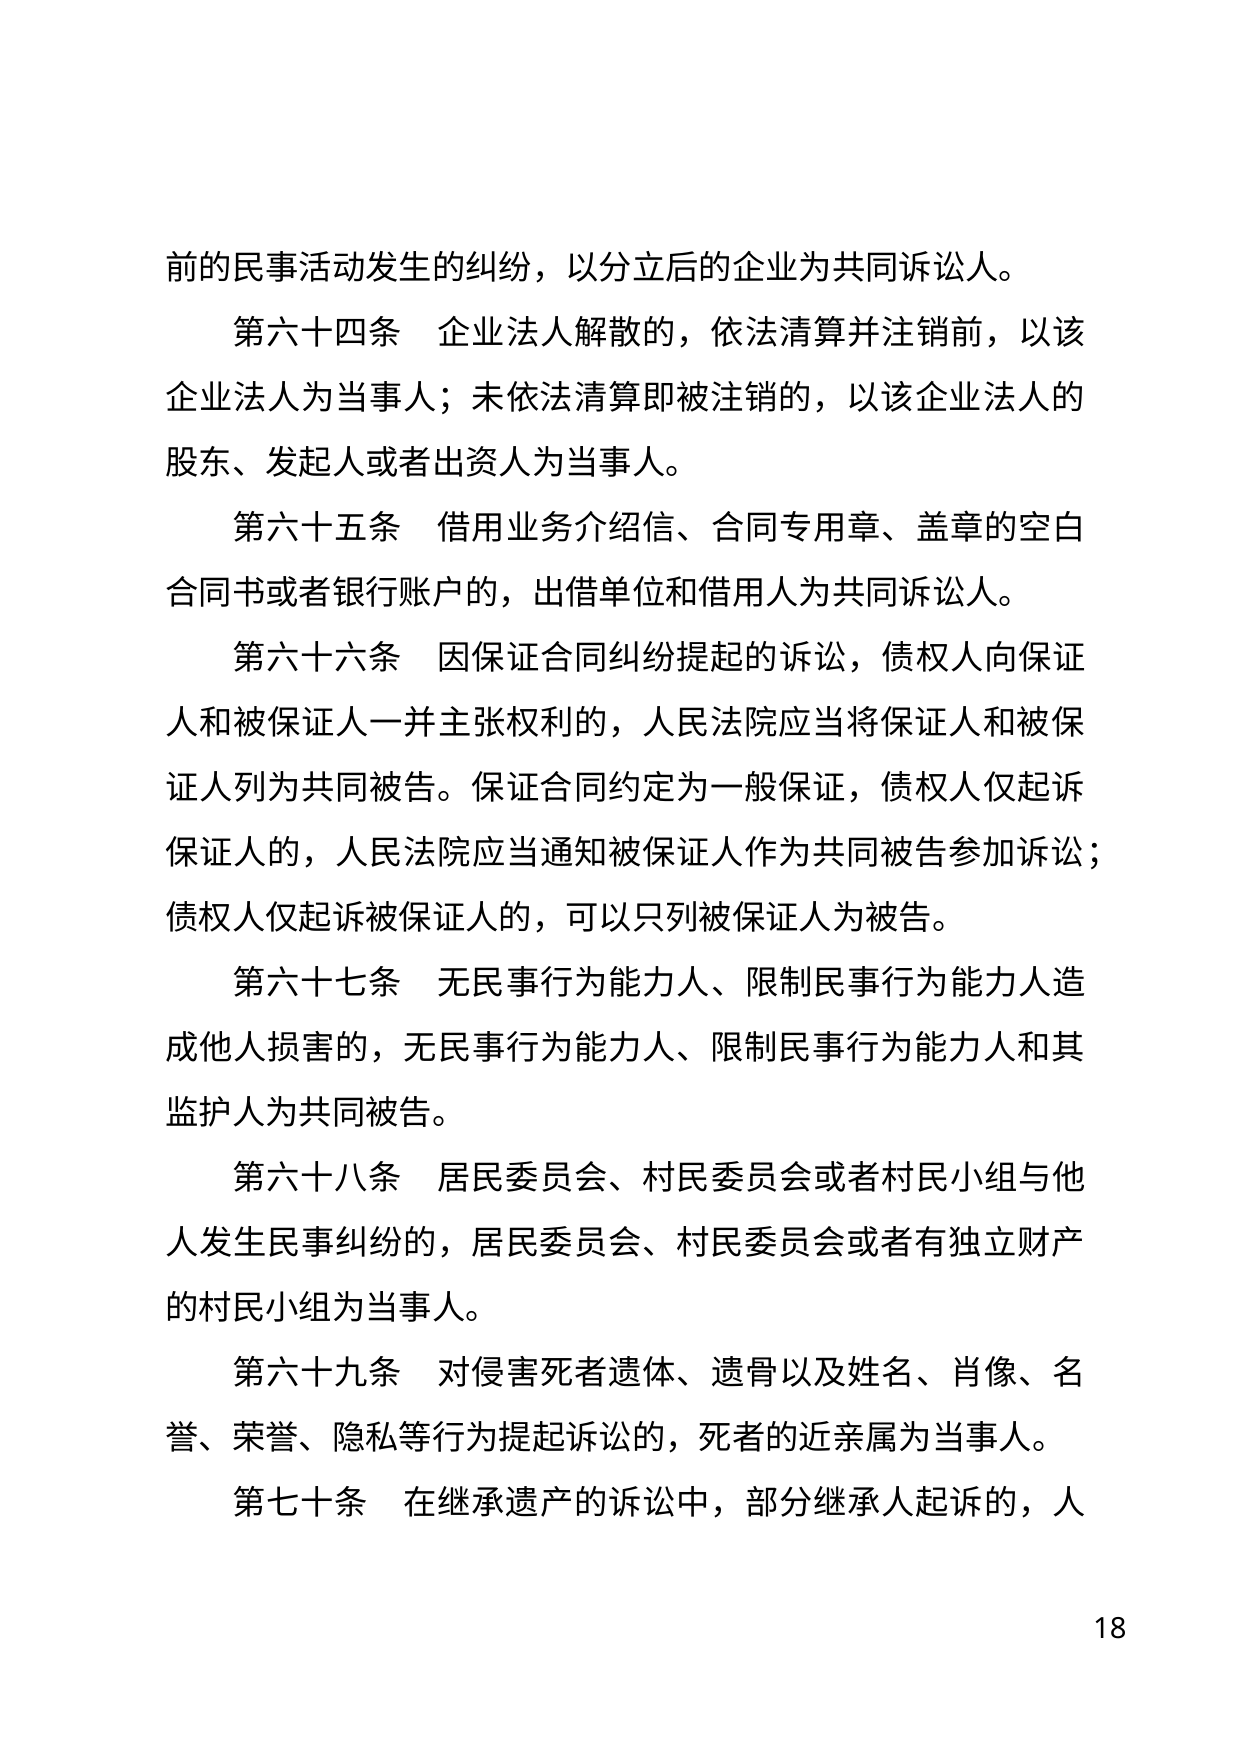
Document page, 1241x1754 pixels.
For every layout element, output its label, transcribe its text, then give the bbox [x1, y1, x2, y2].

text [165, 233, 1087, 298]
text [165, 1468, 1087, 1533]
text 第六十九条 对侵害死者遗体、遗骨以及姓名、肖像、名誉、荣誉、隐私等行为提起诉讼的，死者的近亲属为当事人。 [165, 1338, 1087, 1468]
text 第六十五条 借用业务介绍信、合同专用章、盖章的空白合同书或者银行账户的，出借单位和借用人为共同诉讼人。 [165, 493, 1087, 623]
text 第六十六条 因保证合同纠纷提起的诉讼，债权人向保证人和被保证人一并主张权利的，人民法院应当将保证人和被保证人列为共同被告。保证合同约定为一般保证，债权人仅起诉保证人的，人民法院应当通知被保证人作为共同被告参加诉讼；债权人仅起诉被保证人的，可以只列被保证人为被告。 [165, 623, 1087, 948]
text 第六十七条 无民事行为能力人、限制民事行为能力人造成他人损害的，无民事行为能力人、限制民事行为能力人和其监护人为共同被告。 [165, 948, 1087, 1143]
text 第六十八条 居民委员会、村民委员会或者村民小组与他人发生民事纠纷的，居民委员会、村民委员会或者有独立财产的村民小组为当事人。 [165, 1143, 1087, 1338]
text 第六十四条 企业法人解散的，依法清算并注销前，以该企业法人为当事人；未依法清算即被注销的，以该企业法人的股东、发起人或者出资人为当事人。 [165, 298, 1087, 493]
